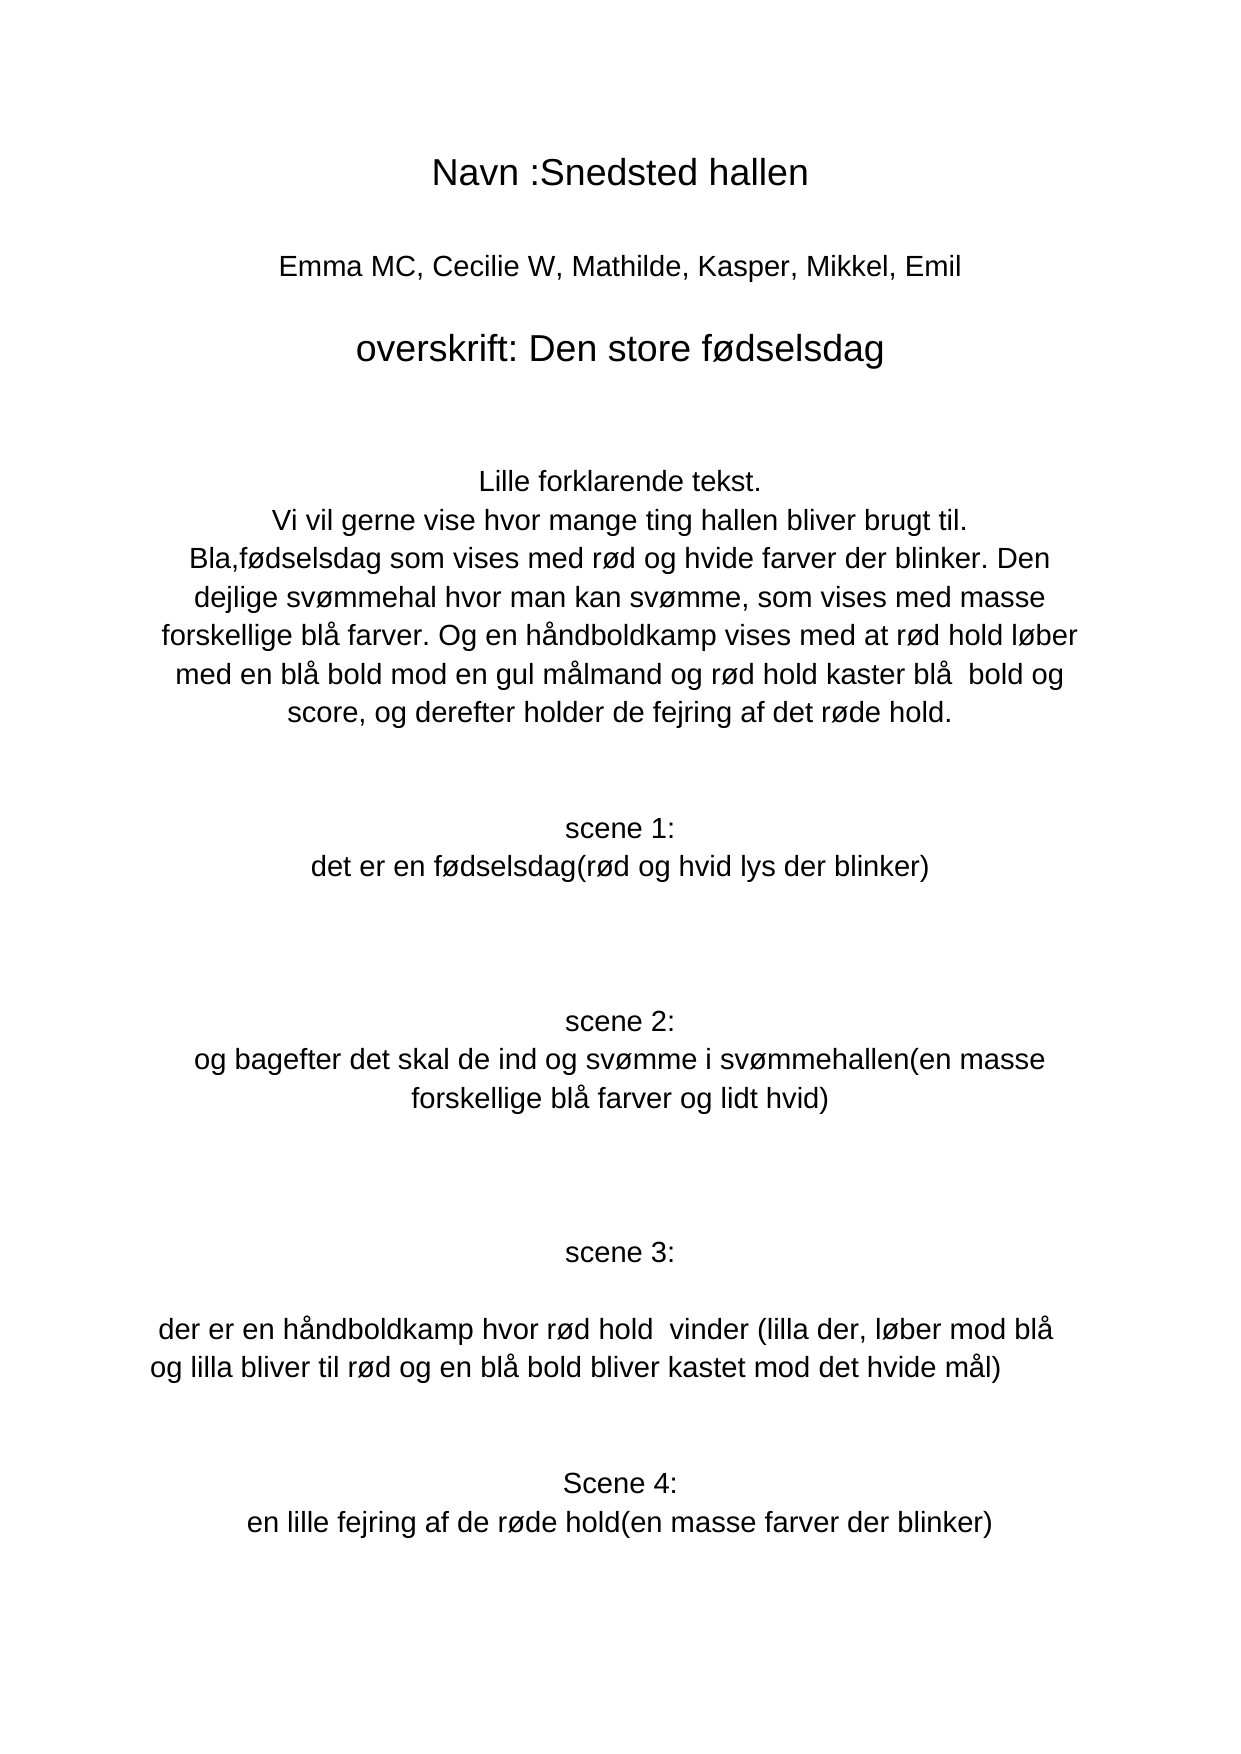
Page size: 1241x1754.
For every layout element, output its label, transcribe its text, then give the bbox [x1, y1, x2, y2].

text der er en håndboldkamp hvor rød hold vinder (lilla der, løber mod blå og lilla bliver til rød og en blå bold bliver kastet mod det hvide mål) [150, 1312, 1090, 1384]
text Bla,fødselsdag som vises med rød og hvide farver der blinker. Den dejlige svømmehal hvor man kan svømme, som vises med masse forskellige blå farver. Og en håndboldkamp vises med at rød hold løber med en blå bold mod en gul målmand og rød hold kaster blå bold og score, og derefter holder de fejring af det røde hold. [150, 541, 1090, 729]
text det er en fødselsdag(rød og hvid lys der blinker) [630, 849, 1090, 883]
text Scene 4: [150, 1466, 1090, 1499]
text Emma MC, Cecilie W, Mathilde, Kasper, Mikkel, Emil [150, 249, 1090, 283]
text scene 2: [150, 1003, 1090, 1037]
text Navn :Snedsted hallen [150, 150, 1090, 193]
text overskrift: Den store fødselsdag [150, 326, 1090, 369]
text scene 1: [150, 811, 1090, 844]
text en lille fejring af de røde hold(en masse farver der blinker) [150, 1504, 1090, 1538]
text Vi vil gerne vise hvor mange ting hallen bliver brugt til. [150, 502, 1090, 536]
text scene 3: [150, 1235, 1090, 1268]
text og bagefter det skal de ind og svømme i svømmehallen(en masse forskellige blå farver og lidt hvid) [150, 1042, 1090, 1114]
text Lille forklarende tekst. [150, 464, 1090, 497]
text det er en fødselsdag(rød og hvid lys der blinker) [150, 849, 576, 883]
